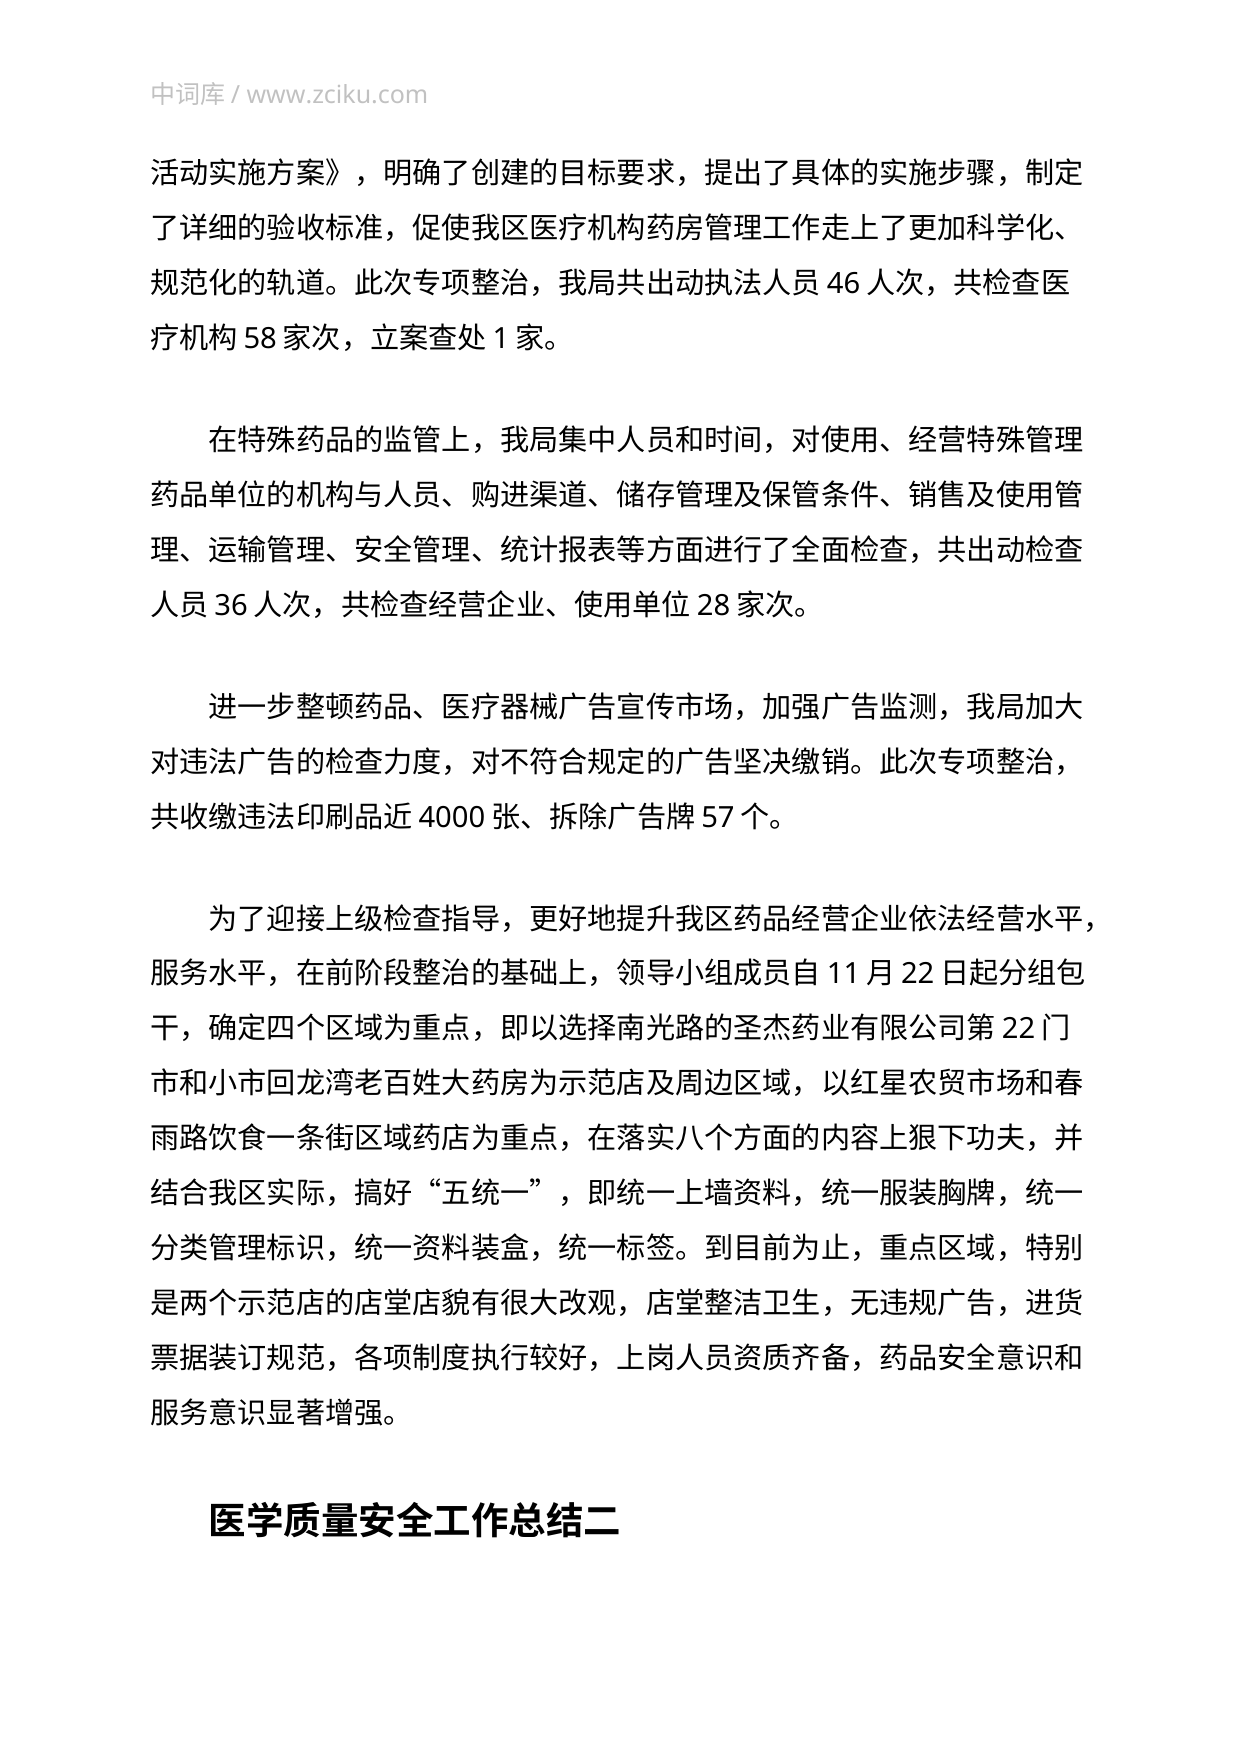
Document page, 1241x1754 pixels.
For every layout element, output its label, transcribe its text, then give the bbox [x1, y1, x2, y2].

text 为了迎接上级检查指导，更好地提升我区药品经营企业依法经营水平，服务水平，在前阶段整治的基础上，领导小组成员自11月22日起分组包干，确定四个区域为重点，即以选择南光路的圣杰药业有限公司第22门市和小市回龙湾老百姓大药房为示范店及周边区域，以红星农贸市场和春雨路饮食一条街区域药店为重点，在落实八个方面的内容上狠下功夫，并结合我区实际，搞好“五统一”，即统一上墙资料，统一服装胸牌，统一分类管理标识，统一资料装盒，统一标签。到目前为止，重点区域，特别是两个示范店的店堂店貌有很大改观，店堂整洁卫生，无违规广告，进货票据装订规范，各项制度执行较好，上岗人员资质齐备，药品安全意识和服务意识显著增强。 [150, 895, 1090, 1432]
text 医学质量安全工作总结二 [150, 1491, 1090, 1546]
text 进一步整顿药品、医疗器械广告宣传市场，加强广告监测，我局加大对违法广告的检查力度，对不符合规定的广告坚决缴销。此次专项整治，共收缴违法印刷品近4000张、拆除广告牌57个。 [150, 683, 1090, 836]
text 在特殊药品的监管上，我局集中人员和时间，对使用、经营特殊管理药品单位的机构与人员、购进渠道、储存管理及保管条件、销售及使用管理、运输管理、安全管理、统计报表等方面进行了全面检查，共出动检查人员36人次，共检查经营企业、使用单位28家次。 [150, 417, 1090, 624]
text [150, 150, 1090, 357]
